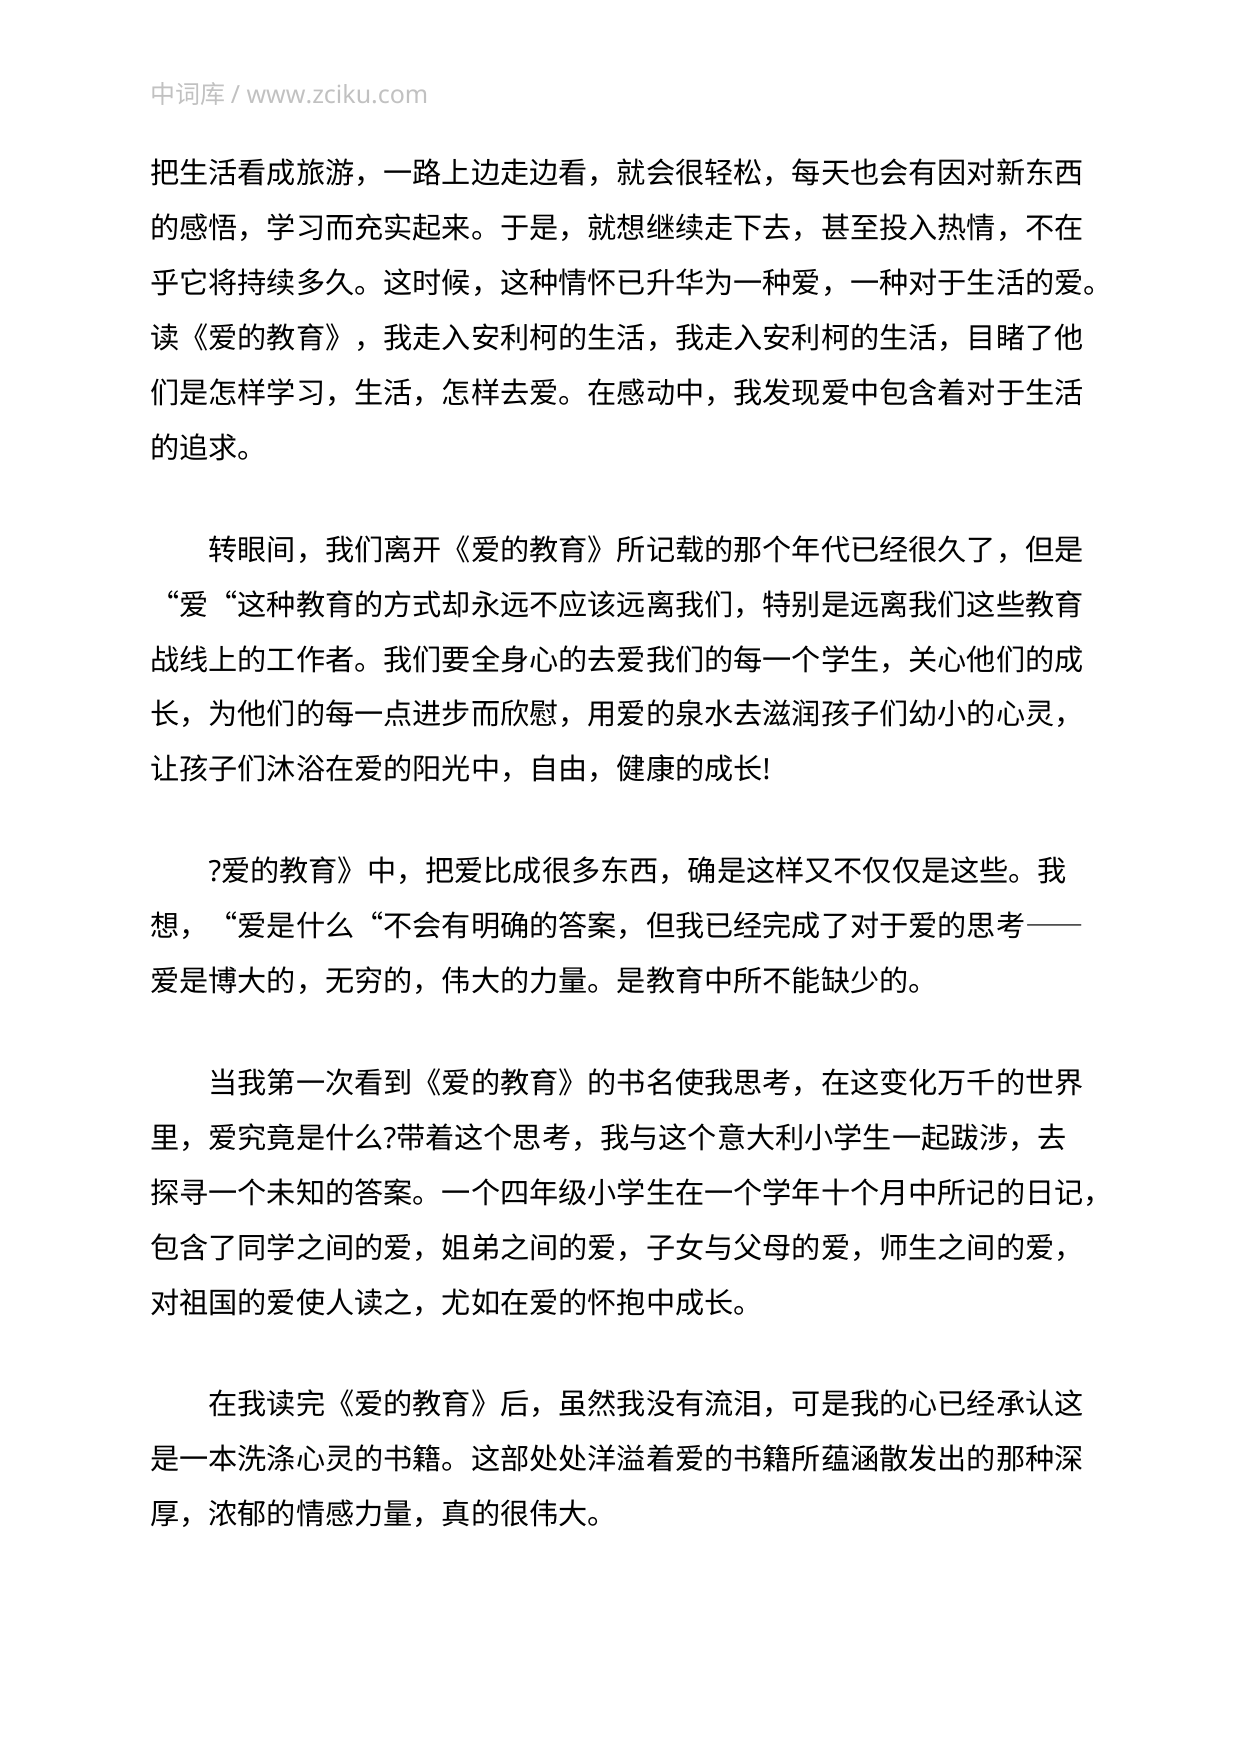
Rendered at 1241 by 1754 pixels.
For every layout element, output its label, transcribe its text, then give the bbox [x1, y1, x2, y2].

text 当我第一次看到《爱的教育》的书名使我思考，在这变化万千的世界里，爱究竟是什么?带着这个思考，我与这个意大利小学生一起跋涉，去探寻一个未知的答案。一个四年级小学生在一个学年十个月中所记的日记，包含了同学之间的爱，姐弟之间的爱，子女与父母的爱，师生之间的爱，对祖国的爱使人读之，尤如在爱的怀抱中成长。 [150, 1059, 1090, 1321]
text 转眼间，我们离开《爱的教育》所记载的那个年代已经很久了，但是“爱“这种教育的方式却永远不应该远离我们，特别是远离我们这些教育战线上的工作者。我们要全身心的去爱我们的每一个学生，关心他们的成长，为他们的每一点进步而欣慰，用爱的泉水去滋润孩子们幼小的心灵，让孩子们沐浴在爱的阳光中，自由，健康的成长! [150, 526, 1090, 788]
text ?爱的教育》中，把爱比成很多东西，确是这样又不仅仅是这些。我想，“爱是什么“不会有明确的答案，但我已经完成了对于爱的思考——爱是博大的，无穷的，伟大的力量。是教育中所不能缺少的。 [150, 848, 1090, 1000]
text 在我读完《爱的教育》后，虽然我没有流泪，可是我的心已经承认这是一本洗涤心灵的书籍。这部处处洋溢着爱的书籍所蕴涵散发出的那种深厚，浓郁的情感力量，真的很伟大。 [150, 1381, 1090, 1533]
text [150, 150, 1090, 467]
